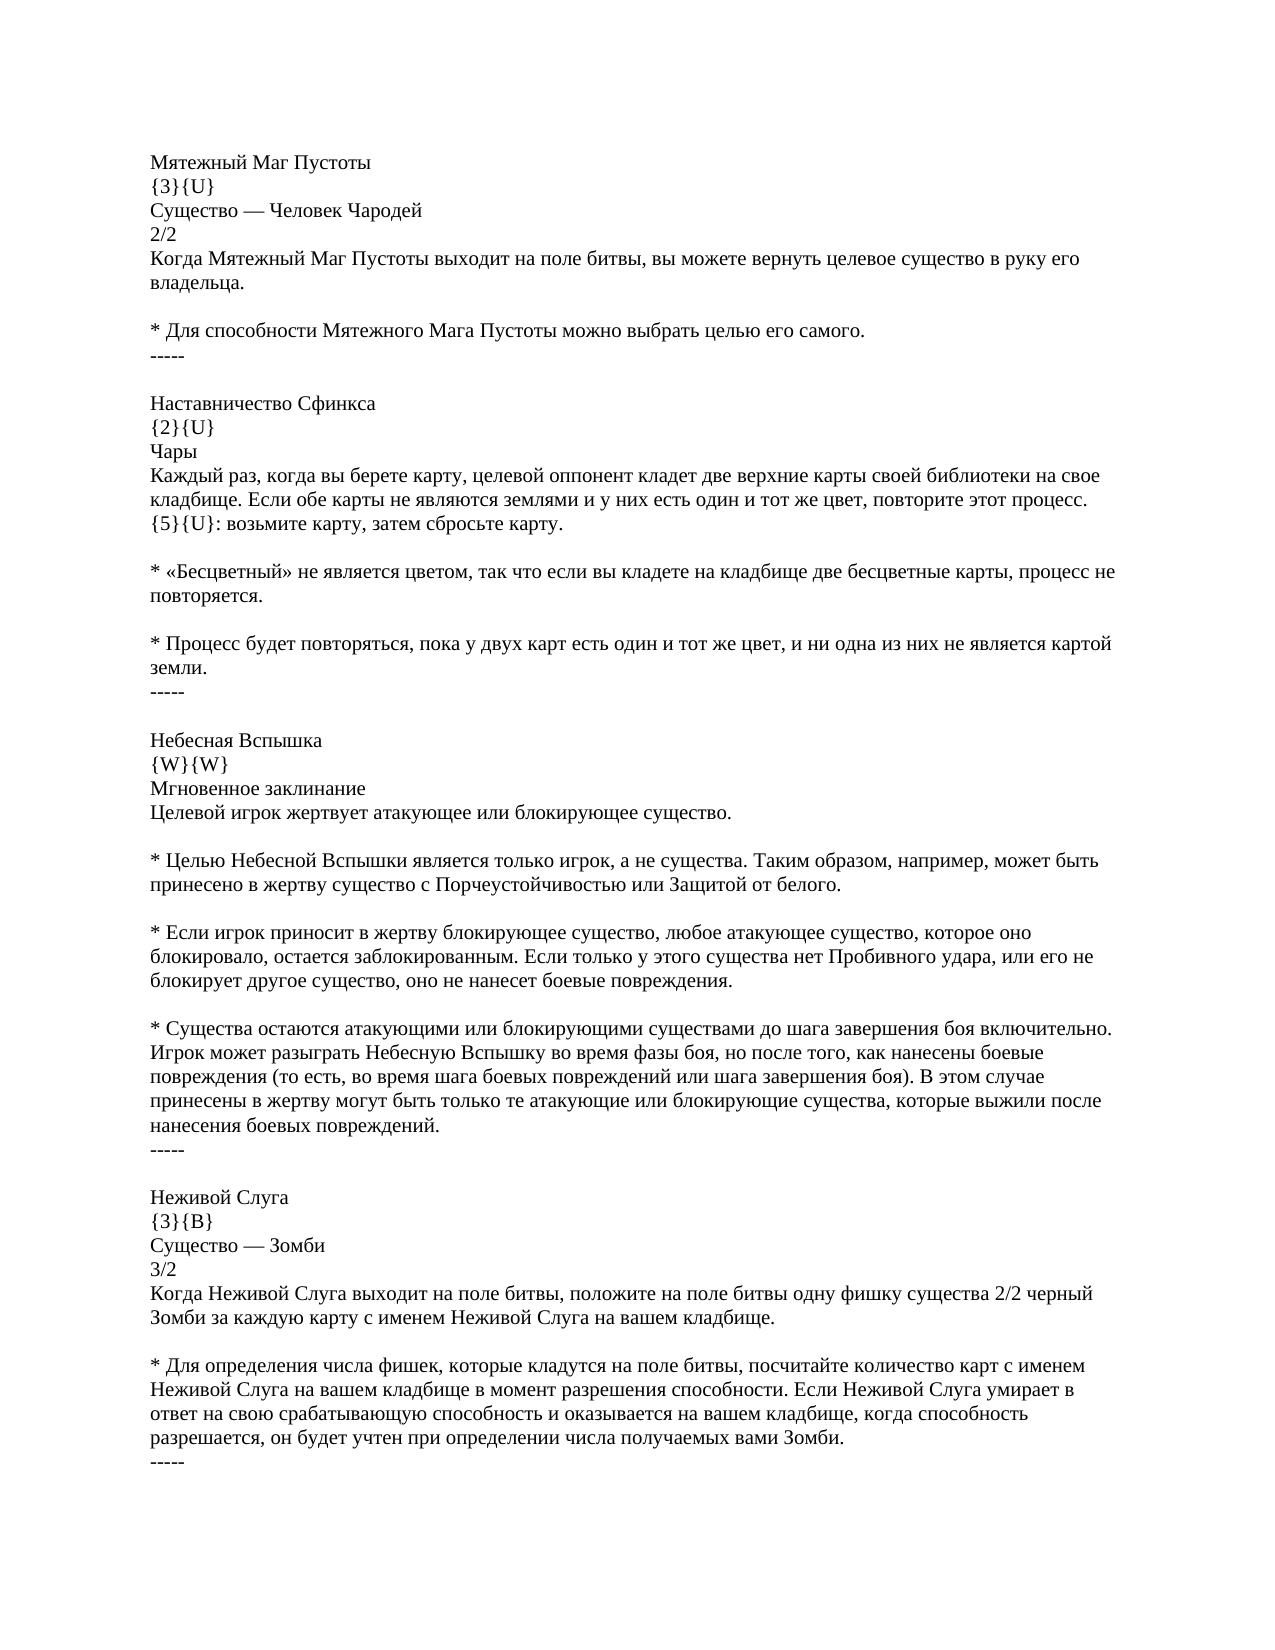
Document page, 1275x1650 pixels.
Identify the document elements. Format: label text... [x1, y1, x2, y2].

text Мгновенное заклинание [150, 776, 1125, 800]
text * Для определения числа фишек, которые кладутся на поле битвы, посчитайте количество карт с именем Неживой Слуга на вашем кладбище в момент разрешения способности. Если Неживой Слуга умирает в ответ на свою срабатывающую способность и оказывается на вашем кладбище, когда способность разрешается, он будет учтен при определении числа получаемых вами Зомби. [150, 1353, 1125, 1449]
text ----- [150, 342, 1125, 367]
text Когда Мятежный Маг Пустоты выходит на поле битвы, вы можете вернуть целевое существо в руку его владельца. [150, 246, 1125, 294]
text * Существа остаются атакующими или блокирующими существами до шага завершения боя включительно. Игрок может разыграть Небесную Вспышку во время фазы боя, но после того, как нанесены боевые повреждения (то есть, во время шага боевых повреждений или шага завершения боя). В этом случае принесены в жертву могут быть только те атакующие или блокирующие существа, которые выжили после нанесения боевых повреждений. [150, 1016, 1125, 1137]
text {5}{U}: возьмите карту, затем сбросьте карту. [150, 511, 1125, 535]
text Когда Неживой Слуга выходит на поле битвы, положите на поле битвы одну фишку существа 2/2 черный Зомби за каждую карту с именем Неживой Слуга на вашем кладбище. [150, 1281, 1125, 1329]
text Неживой Слуга [150, 1185, 1125, 1209]
text Каждый раз, когда вы берете карту, целевой оппонент кладет две верхние карты своей библиотеки на свое кладбище. Если обе карты не являются землями и у них есть один и тот же цвет, повторите этот процесс. [150, 463, 1125, 511]
text ----- [150, 679, 1125, 703]
text 3/2 [150, 1257, 1125, 1281]
text * Целью Небесной Вспышки является только игрок, а не существа. Таким образом, например, может быть принесено в жертву существо с Порчеустойчивостью или Защитой от белого. [150, 848, 1125, 896]
text Чары [150, 439, 1125, 463]
text {W}{W} [150, 752, 1125, 776]
text Существо — Зомби [150, 1233, 1125, 1257]
text * Если игрок приносит в жертву блокирующее существо, любое атакующее существо, которое оно блокировало, остается заблокированным. Если только у этого существа нет Пробивного удара, или его не блокирует другое существо, оно не нанесет боевые повреждения. [150, 920, 1125, 992]
text ----- [150, 1137, 1125, 1161]
text Мятежный Маг Пустоты [150, 150, 1125, 174]
text {3}{B} [150, 1209, 1125, 1233]
text 2/2 [150, 222, 1125, 246]
text Небесная Вспышка [150, 727, 1125, 752]
text * Процесс будет повторяться, пока у двух карт есть один и тот же цвет, и ни одна из них не является картой земли. [150, 631, 1125, 679]
text * Для способности Мятежного Мага Пустоты можно выбрать целью его самого. [150, 318, 1125, 342]
text ----- [150, 1449, 1125, 1473]
text Наставничество Сфинкса [150, 391, 1125, 415]
text {3}{U} [150, 174, 1125, 198]
text * «Бесцветный» не является цветом, так что если вы кладете на кладбище две бесцветные карты, процесс не повторяется. [150, 559, 1125, 607]
text Целевой игрок жертвует атакующее или блокирующее существо. [150, 800, 1125, 824]
text {2}{U} [150, 415, 1125, 439]
text Существо — Человек Чародей [150, 198, 1125, 222]
